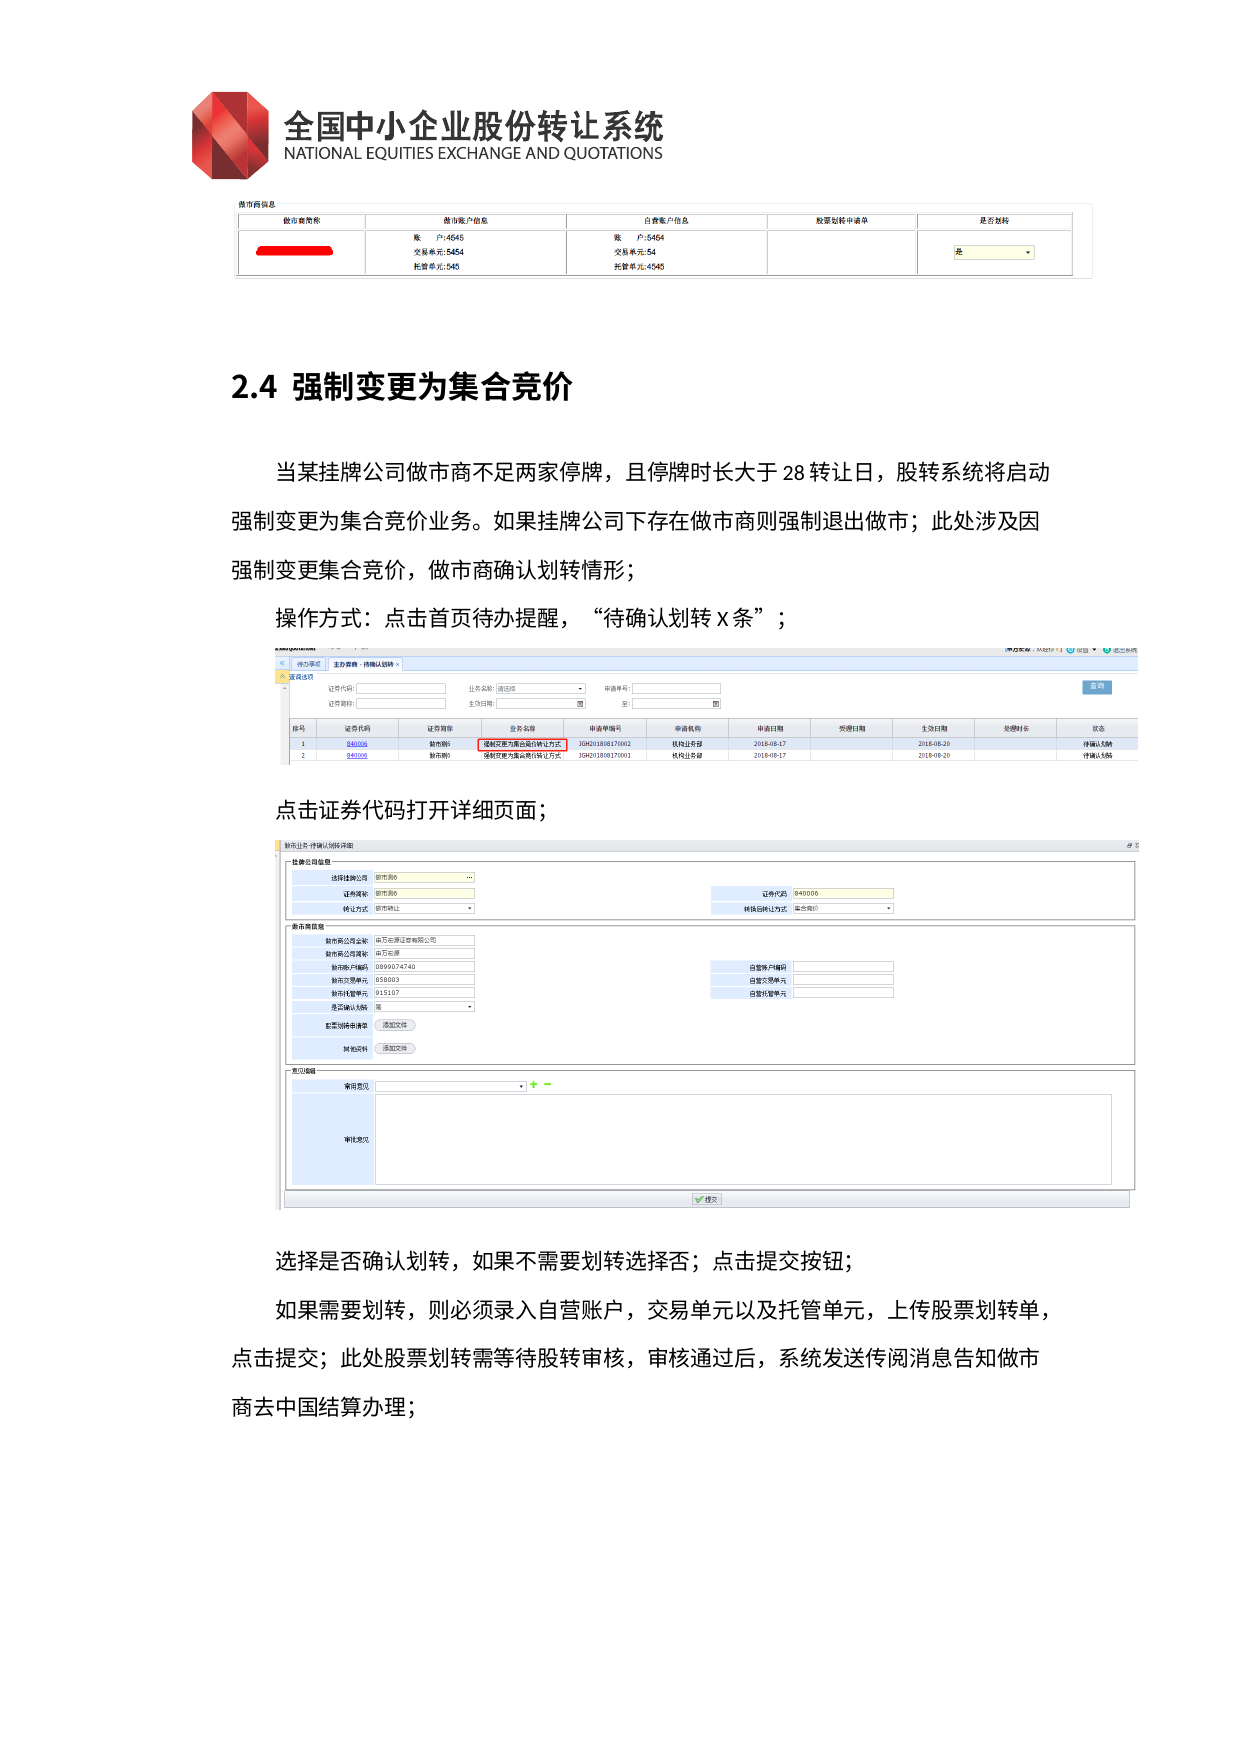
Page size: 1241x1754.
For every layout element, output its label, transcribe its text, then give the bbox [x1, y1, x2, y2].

text 点击证券代码打开详细页面； [231, 792, 1053, 825]
subtitle 2.4 强制变更为集合竞价 [231, 362, 1053, 407]
text 如果需要划转，则必须录入自营账户，交易单元以及托管单元，上传股票划转单，点击提交；此处股票划转需等待股转审核，审核通过后，系统发送传阅消息告知做市商去中国结算办理； [231, 1292, 1053, 1422]
picture [275, 840, 1140, 1210]
text 操作方式：点击首页待办提醒，“待确认划转X条”； [231, 601, 1053, 633]
picture [231, 199, 1097, 283]
text 选择是否确认划转，如果不需要划转选择否；点击提交按钮； [231, 1244, 1053, 1276]
picture [275, 648, 1138, 765]
text 当某挂牌公司做市商不足两家停牌，且停牌时长大于28转让日，股转系统将启动强制变更为集合竞价业务。如果挂牌公司下存在做市商则强制退出做市；此处涉及因强制变更集合竞价，做市商确认划转情形； [231, 455, 1053, 585]
